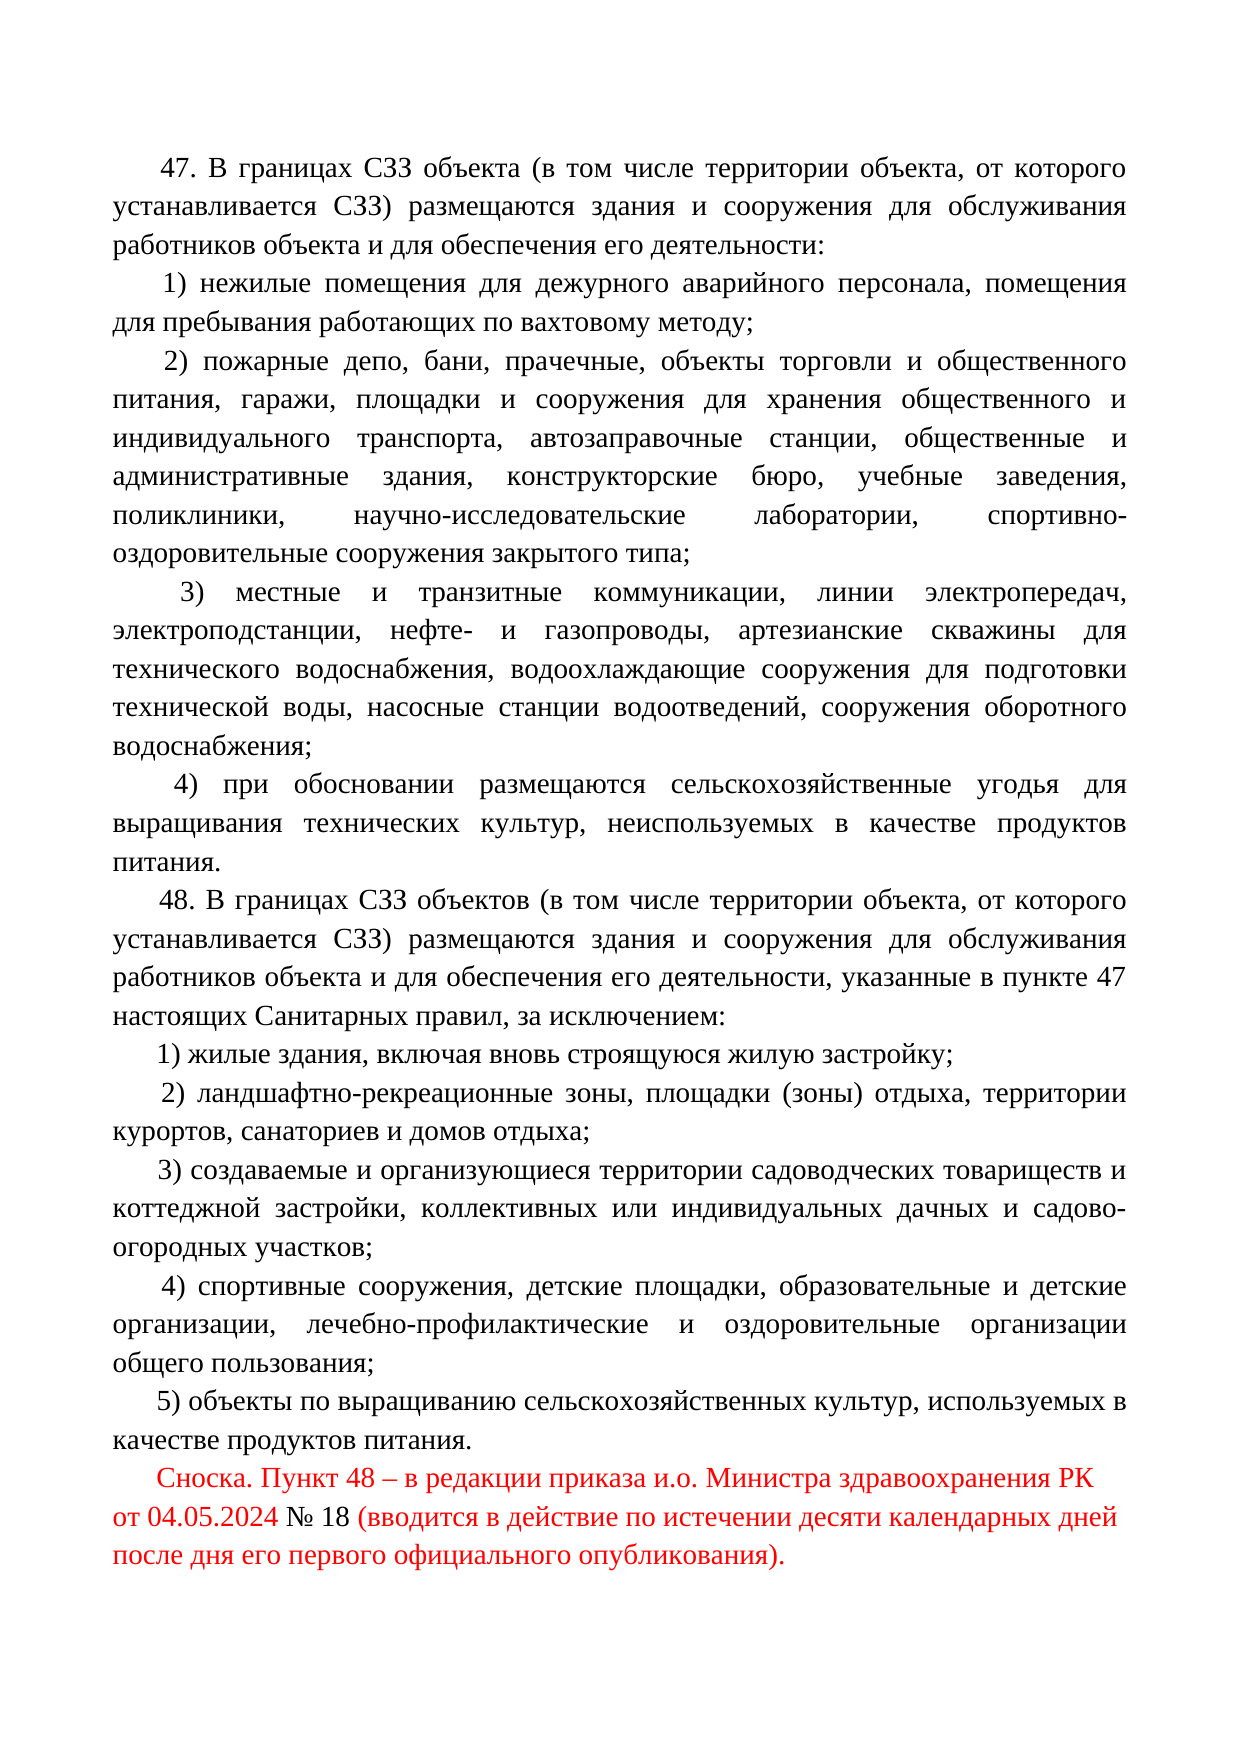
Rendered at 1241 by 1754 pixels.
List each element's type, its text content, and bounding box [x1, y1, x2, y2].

text 2) ландшафтно-рекреационные зоны, площадки (зоны) отдыха, территории курортов, санаториев и домов отдыха; [112, 1075, 1128, 1147]
text 3) создаваемые и организующиеся территории садоводческих товариществ и коттеджной застройки, коллективных или индивидуальных дачных и садово-огородных участков; [112, 1152, 1128, 1263]
text 1) нежилые помещения для дежурного аварийного персонала, помещения для пребывания работающих по вахтовому методу; [112, 266, 1128, 338]
text 1) жилые здания, включая вновь строящуюся жилую застройку; [112, 1036, 1128, 1070]
text 4) при обосновании размещаются сельскохозяйственные угодья для выращивания технических культур, неиспользуемых в качестве продуктов питания. [112, 767, 1128, 877]
text 4) спортивные сооружения, детские площадки, образовательные и детские организации, лечебно-профилактические и оздоровительные организации общего пользования; [112, 1268, 1128, 1378]
text 2) пожарные депо, бани, прачечные, объекты торговли и общественного питания, гаражи, площадки и сооружения для хранения общественного и индивидуального транспорта, автозаправочные станции, общественные и административные здания, конструкторские бюро, учебные заведения, поликлиники, научно-исследовательские лаборатории, спортивно-оздоровительные сооружения закрытого типа; [112, 343, 1128, 569]
text 5) объекты по выращиванию сельскохозяйственных культур, используемых в качестве продуктов питания. [112, 1383, 1128, 1455]
text 47. В границах СЗЗ объекта (в том числе территории объекта, от которого устанавливается СЗЗ) размещаются здания и сооружения для обслуживания работников объекта и для обеспечения его деятельности: [112, 150, 1128, 261]
text 48. В границах СЗЗ объектов (в том числе территории объекта, от которого устанавливается СЗЗ) размещаются здания и сооружения для обслуживания работников объекта и для обеспечения его деятельности, указанные в пункте 47 настоящих Санитарных правил, за исключением: [112, 882, 1128, 1031]
text 3) местные и транзитные коммуникации, линии электропередач, электроподстанции, нефте- и газопроводы, артезианские скважины для технического водоснабжения, водоохлаждающие сооружения для подготовки технической воды, насосные станции водоотведений, сооружения оборотного водоснабжения; [112, 574, 1128, 762]
